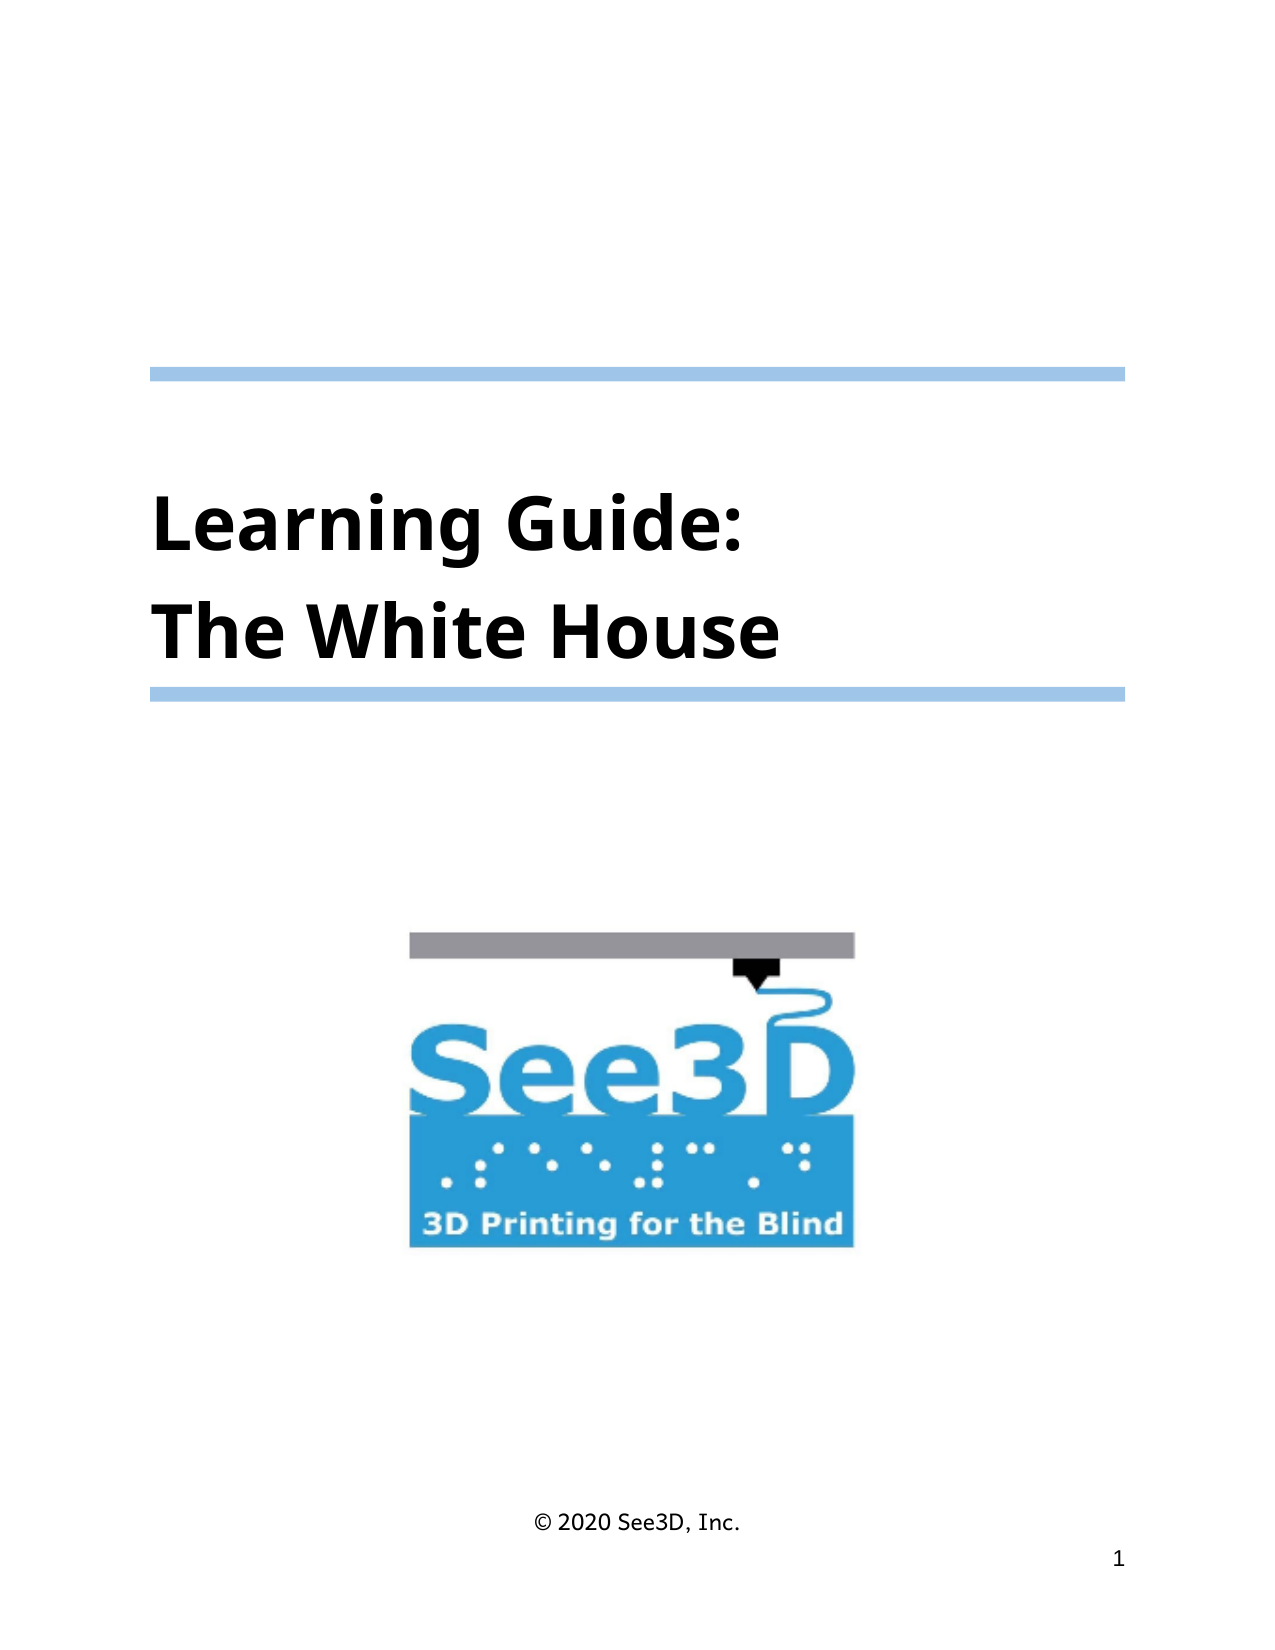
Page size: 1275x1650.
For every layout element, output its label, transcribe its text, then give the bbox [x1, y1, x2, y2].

title The White House [150, 578, 1125, 681]
title Learning Guide: [150, 470, 1125, 572]
picture [380, 901, 894, 1276]
